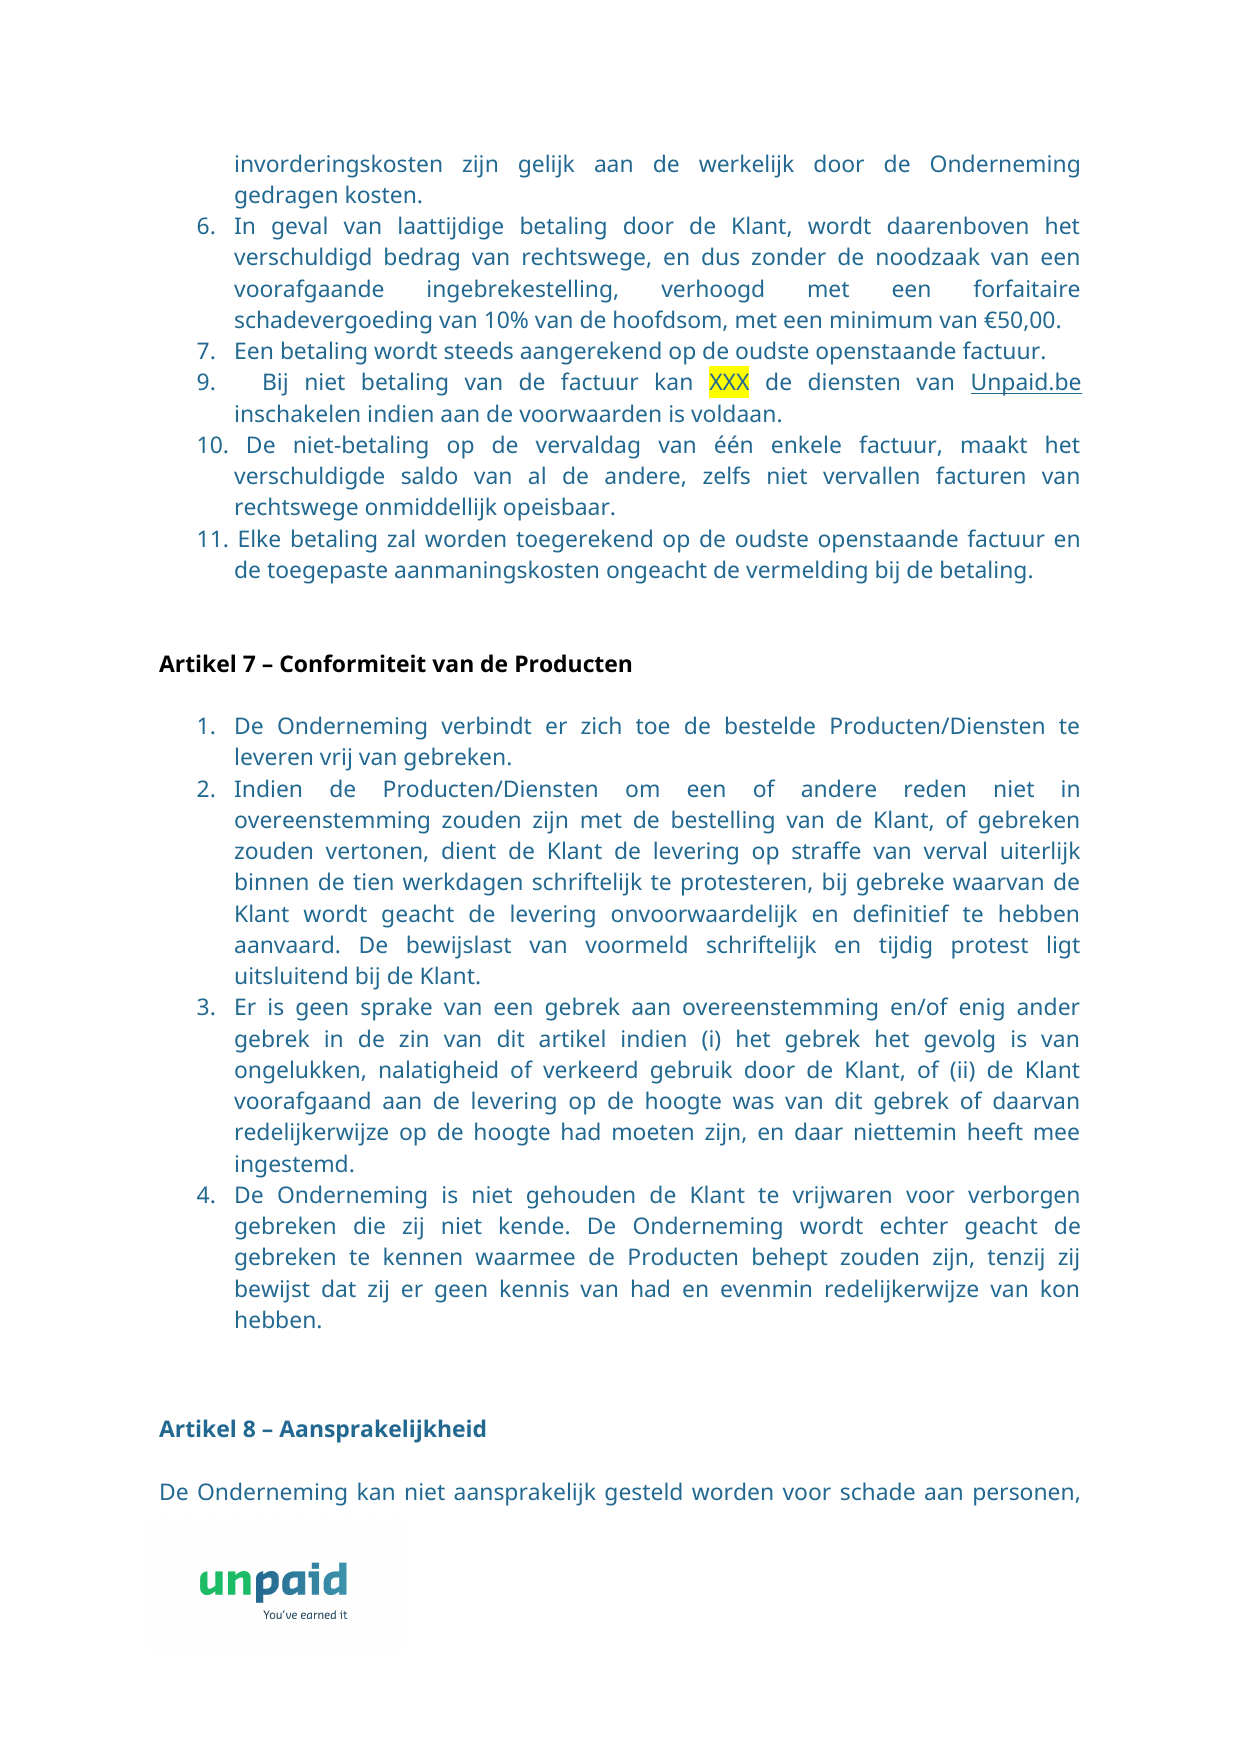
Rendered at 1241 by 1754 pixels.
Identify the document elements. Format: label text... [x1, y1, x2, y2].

table_cell 9. Bij niet betaling van de factuur kan XXX de diensten van Unpaid.be inschakelen indien aan de voorwaarden is voldaan. 10. De niet-betaling op de vervaldag van één enkele factuur, maakt het verschuldigde saldo van al de andere, zelfs niet vervallen facturen van rechtswege onmiddellijk opeisbaar. 11. Elke betaling zal worden toegerekend op de oudste openstaande factuur en de toegepaste aanmaningskosten ongeacht de vermelding bij de betaling. [148, 366, 1093, 648]
table_cell 3. Er is geen sprake van een gebrek aan overeenstemming en/of enig ander gebrek in de zin van dit artikel indien (i) het gebrek het gevolg is van ongelukken, nalatigheid of verkeerd gebruik door de Klant, of (ii) de Klant voorafgaand aan de levering op de hoogte was van dit gebrek of daarvan redelijkerwijze op de hoogte had moeten zijn, en daar niettemin heeft mee ingestemd. [148, 991, 1093, 1179]
table_header Artikel 8 – Aansprakelijkheid [148, 1413, 1093, 1476]
picture [147, 1517, 404, 1653]
table_cell 6. In geval van laattijdige betaling door de Klant, wordt daarenboven het verschuldigd bedrag van rechtswege, en dus zonder de noodzaak van een voorafgaande ingebrekestelling, verhoogd met een forfaitaire schadevergoeding van 10% van de hoofdsom, met een minimum van €50,00. [148, 210, 1093, 335]
table_cell 2. Indien de Producten/Diensten om een of andere reden niet in overeenstemming zouden zijn met de bestelling van de Klant, of gebreken zouden vertonen, dient de Klant de levering op straffe van verval uiterlijk binnen de tien werkdagen schriftelijk te protesteren, bij gebreke waarvan de Klant wordt geacht de levering onvoorwaardelijk en definitief te hebben aanvaard. De bewijslast van voormeld schriftelijk en tijdig protest ligt uitsluitend bij de Klant. [148, 773, 1093, 991]
table_cell 7. Een betaling wordt steeds aangerekend op de oudste openstaande factuur. [148, 335, 1093, 366]
table_cell 1. De Onderneming verbindt er zich toe de bestelde Producten/Diensten te leveren vrij van gebreken. [148, 710, 1093, 773]
table_cell Artikel 7 – Conformiteit van de Producten [148, 648, 1093, 710]
table_cell 4. De Onderneming is niet gehouden de Klant te vrijwaren voor verborgen gebreken die zij niet kende. De Onderneming wordt echter geacht de gebreken te kennen waarmee de Producten behept zouden zijn, tenzij zij bewijst dat zij er geen kennis van had en evenmin redelijkerwijze van kon hebben. [148, 1179, 1093, 1366]
